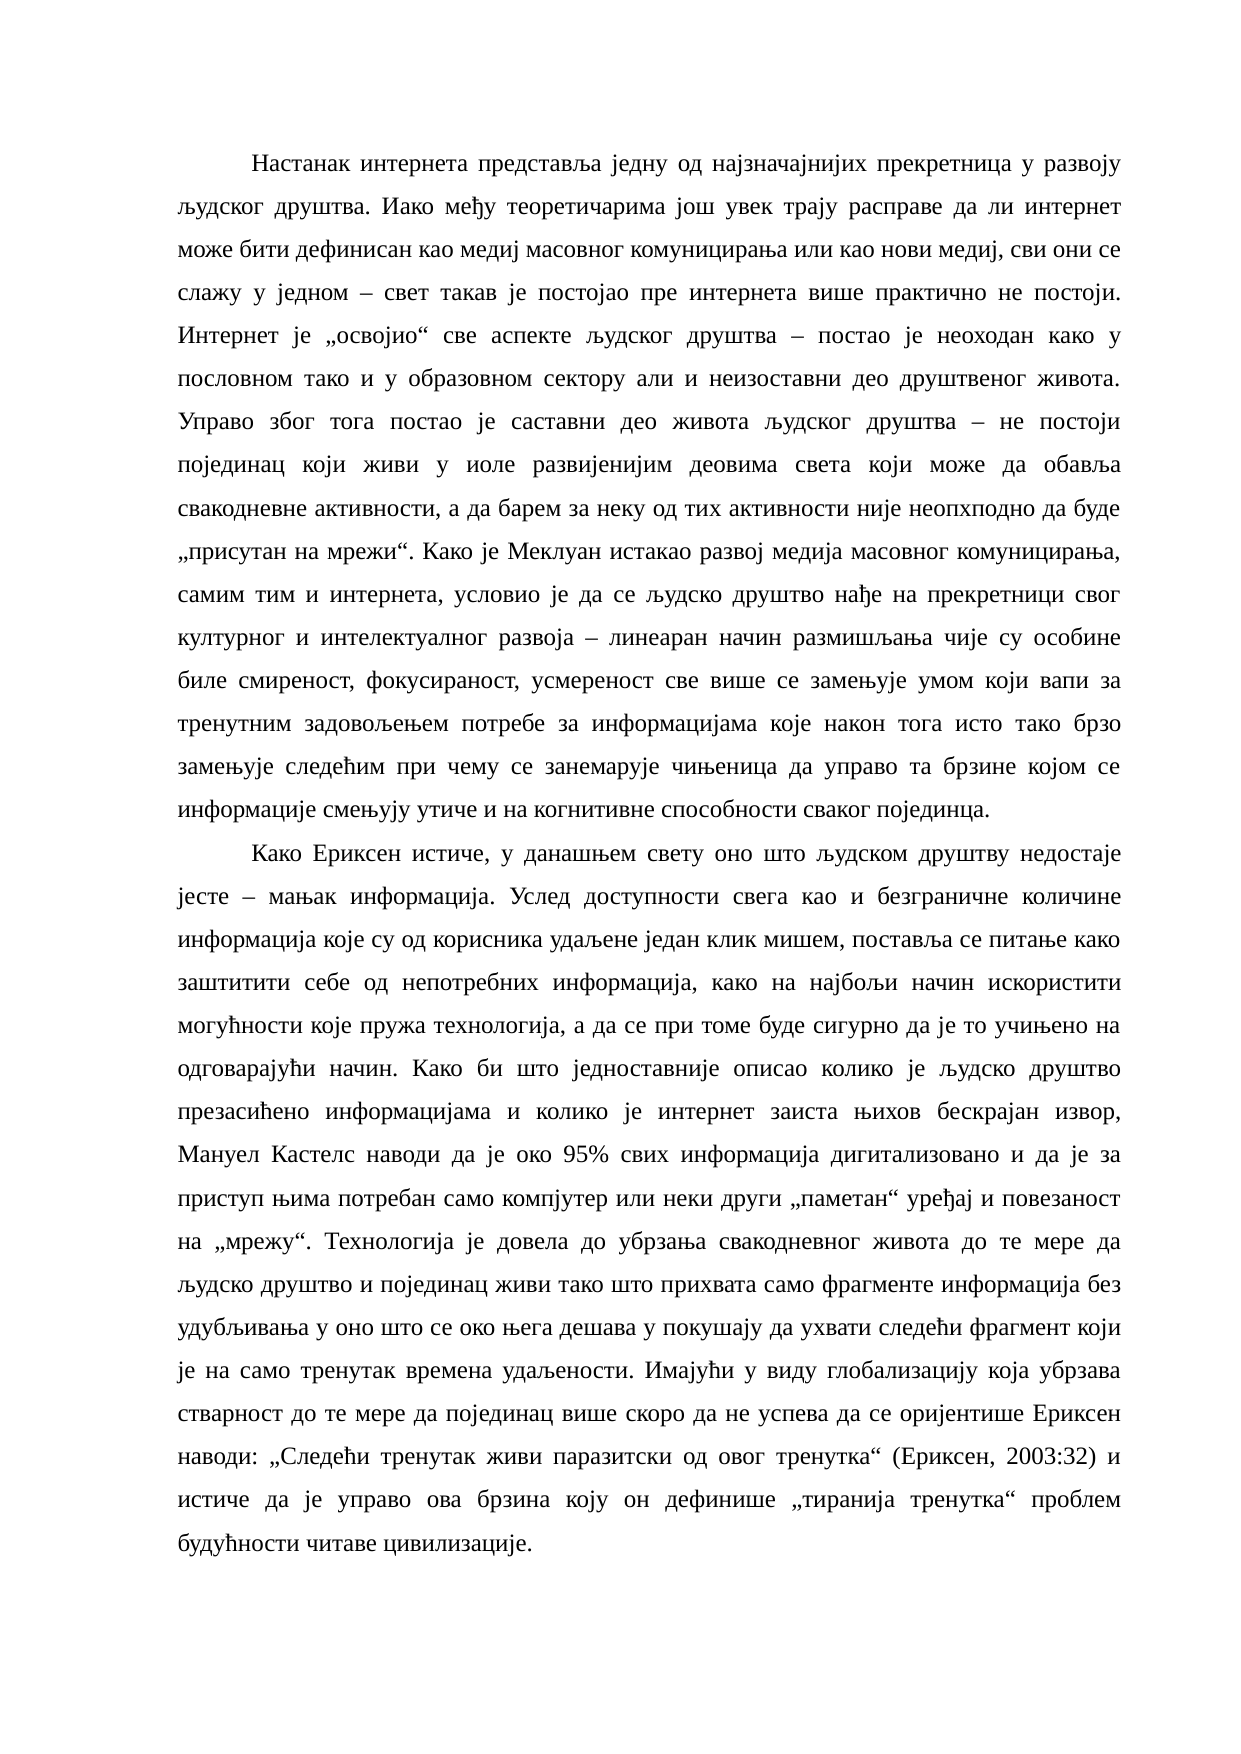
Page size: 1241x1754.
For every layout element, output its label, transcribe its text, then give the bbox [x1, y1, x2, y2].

text Настанак интернета представља једну од најзначајнијих прекретница у развоју људског друштва. Иако међу теоретичарима још увек трају расправе да ли интернет може бити дефинисан као медиј масовног комуницирања или као нови медиј, сви они се слажу у једном – свет такав је постојао пре интернета више практично не постоји. Интернет је „освојио“ све аспекте људског друштва – постао је неоходан како у пословном тако и у образовном сектору али и неизоставни део друштвеног живота. Управо због тога постао је саставни део живота људског друштва – не постоји појединац који живи у иоле развијенијим деовима света који може да обавља свакодневне активности, а да барем за неку од тих активности није неопхподно да буде „присутан на мрежи“. Како је Меклуан истакао развој медија масовног комуницирања, самим тим и интернета, условио је да се људско друштво нађе на прекретници свог културног и интелектуалног развоја – линеаран начин размишљања чије су особине биле смиреност, фокусираност, усмереност све више се замењује умом који вапи за тренутним задовољењем потребе за информацијама које након тога исто тако брзо замењује следећим при чему се занемарује чињеница да управо та брзине којом се информације смењују утиче и на когнитивне способности сваког појединца. [177, 148, 1122, 823]
text Како Ериксен истиче, у данашњем свету оно што људском друштву недостаје јесте – мањак информација. Услед доступности свега као и безграничне количине информација које су од корисника удаљене један клик мишем, поставља се питање како заштитити себе од непотребних информација, како на најбољи начин искористити могућности које пружа технологија, а да се при томе буде сигурно да је то учињено на одговарајући начин. Како би што једноставније описао колико је људско друштво презасићено информацијама и колико је интернет заиста њихов бескрајан извор, Мануел Кастелс наводи да је око 95% свих информација дигитализовано и да је за приступ њима потребан само компјутер или неки други „паметан“ уређај и повезаност на „мрежу“. Технологија је довела до убрзања свакодневног живота до те мере да људско друштво и појединац живи тако што прихвата само фрагменте информација без удубљивања у оно што се око њега дешава у покушају да ухвати следећи фрагмент који је на само тренутак времена удаљености. Имајући у виду глобализацију која убрзава стварност до те мере да појединац више скоро да не успева да се оријентише Ериксен наводи: „Следећи тренутак живи паразитски од овог тренутка“ (Ериксен, 2003:32) и истиче да је управо ова брзина коју он дефинише „тиранија тренутка“ проблем будућности читаве цивилизације. [177, 838, 1122, 1556]
